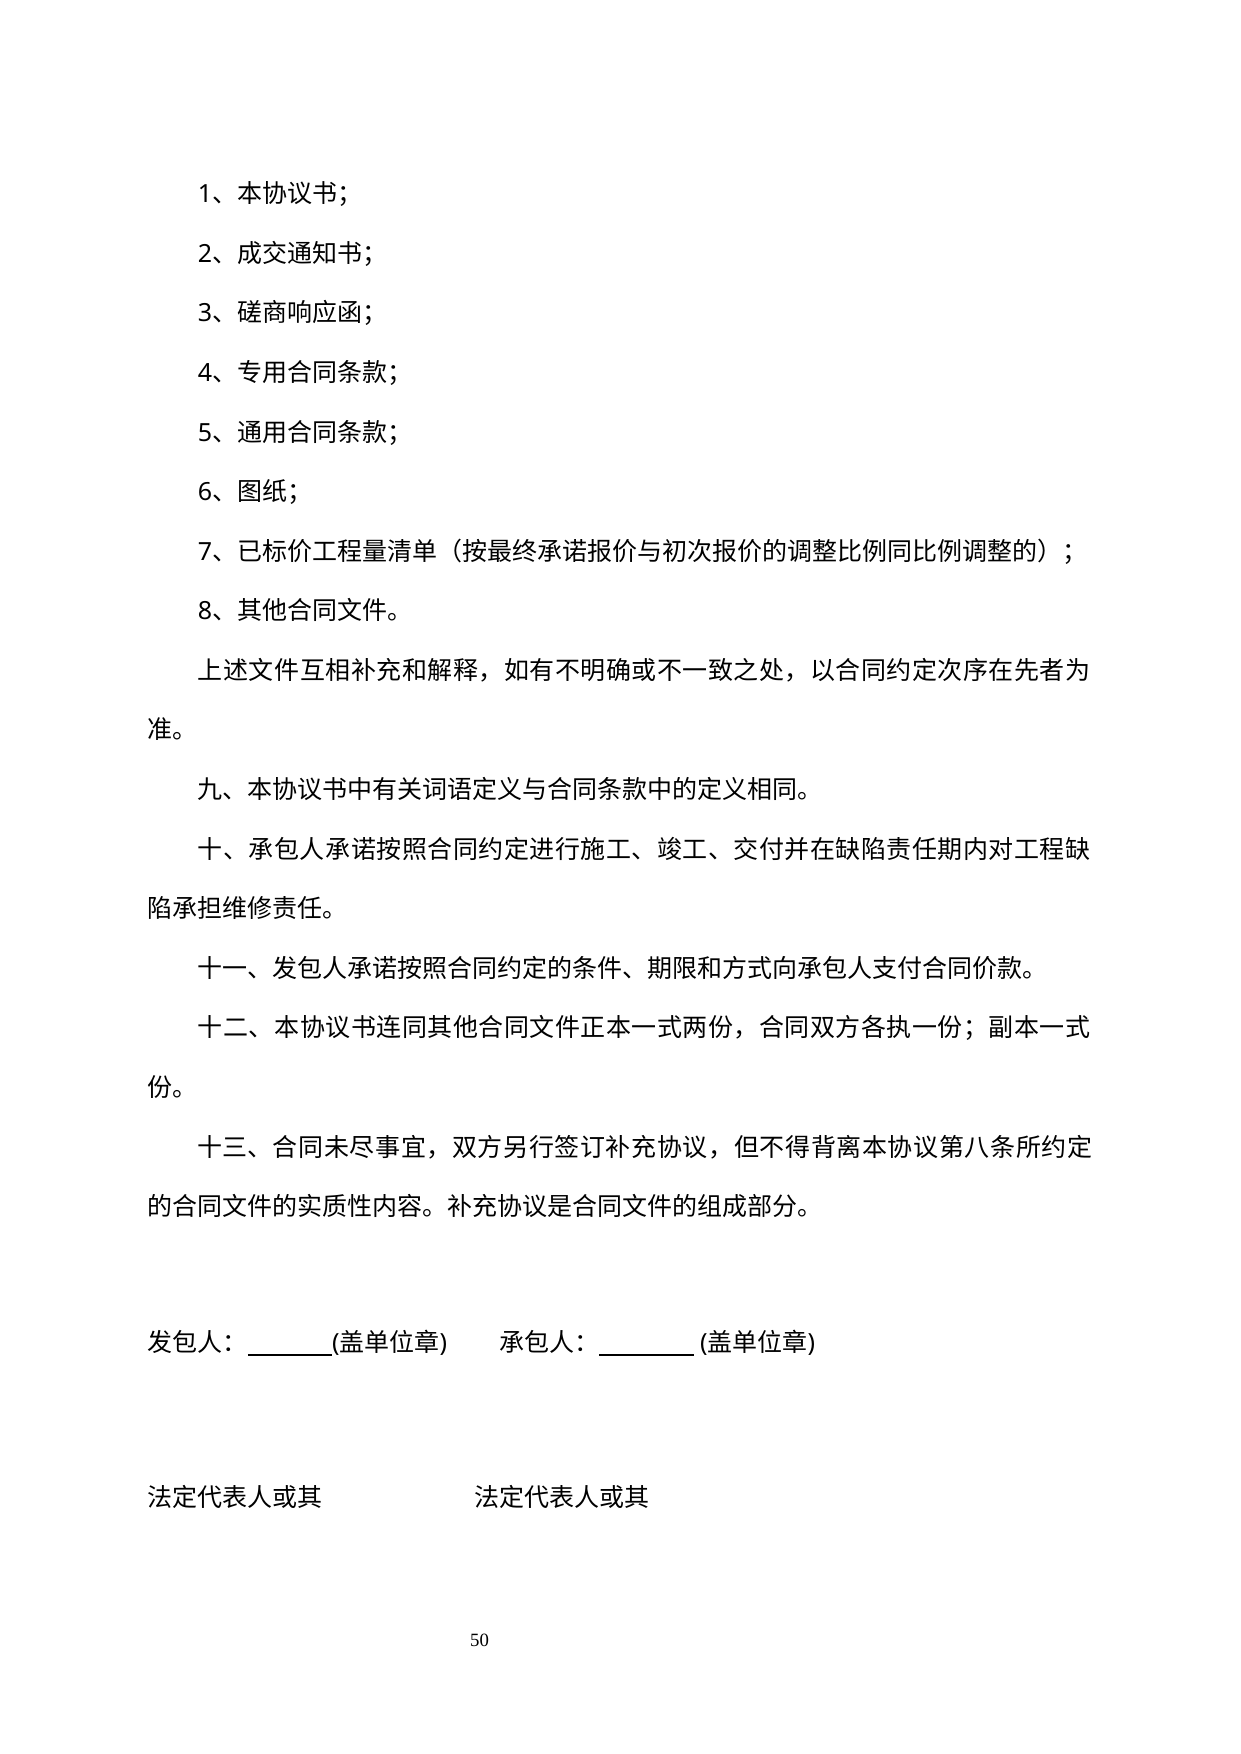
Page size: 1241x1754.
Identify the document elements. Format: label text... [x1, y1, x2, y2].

text 发包人： (盖单位章) 承包人： (盖单位章) [148, 1311, 1092, 1371]
text 十二、本协议书连同其他合同文件正本一式两份，合同双方各执一份；副本一式 份。 [148, 996, 1092, 1115]
text 法定代表人或其 法定代表人或其 [148, 1465, 1092, 1525]
text 5、通用合同条款； [148, 400, 1092, 460]
text 8、其他合同文件。 [148, 579, 1092, 639]
text 4、专用合同条款； [148, 341, 1092, 400]
text 3、磋商响应函； [148, 281, 1092, 341]
text 6、图纸； [148, 460, 1092, 519]
list 合同未尽事宜，双方另行签订补充协议，但不得背离本协议第八条所约定的合同文件的实质性内容。补充协议是合同文件的组成部分。 [148, 1115, 1092, 1234]
text 十一、发包人承诺按照合同约定的条件、期限和方式向承包人支付合同价款。 [148, 937, 1092, 996]
text 2、成交通知书； [148, 222, 1092, 281]
text 十、承包人承诺按照合同约定进行施工、竣工、交付并在缺陷责任期内对工程缺陷承担维修责任。 [148, 817, 1092, 937]
text 1、本协议书； [148, 162, 1092, 222]
text 7、已标价工程量清单（按最终承诺报价与初次报价的调整比例同比例调整的）； [148, 519, 1092, 579]
text 上述文件互相补充和解释，如有不明确或不一致之处，以合同约定次序在先者为准。 [148, 639, 1092, 758]
text 九、本协议书中有关词语定义与合同条款中的定义相同。 [148, 758, 1092, 817]
